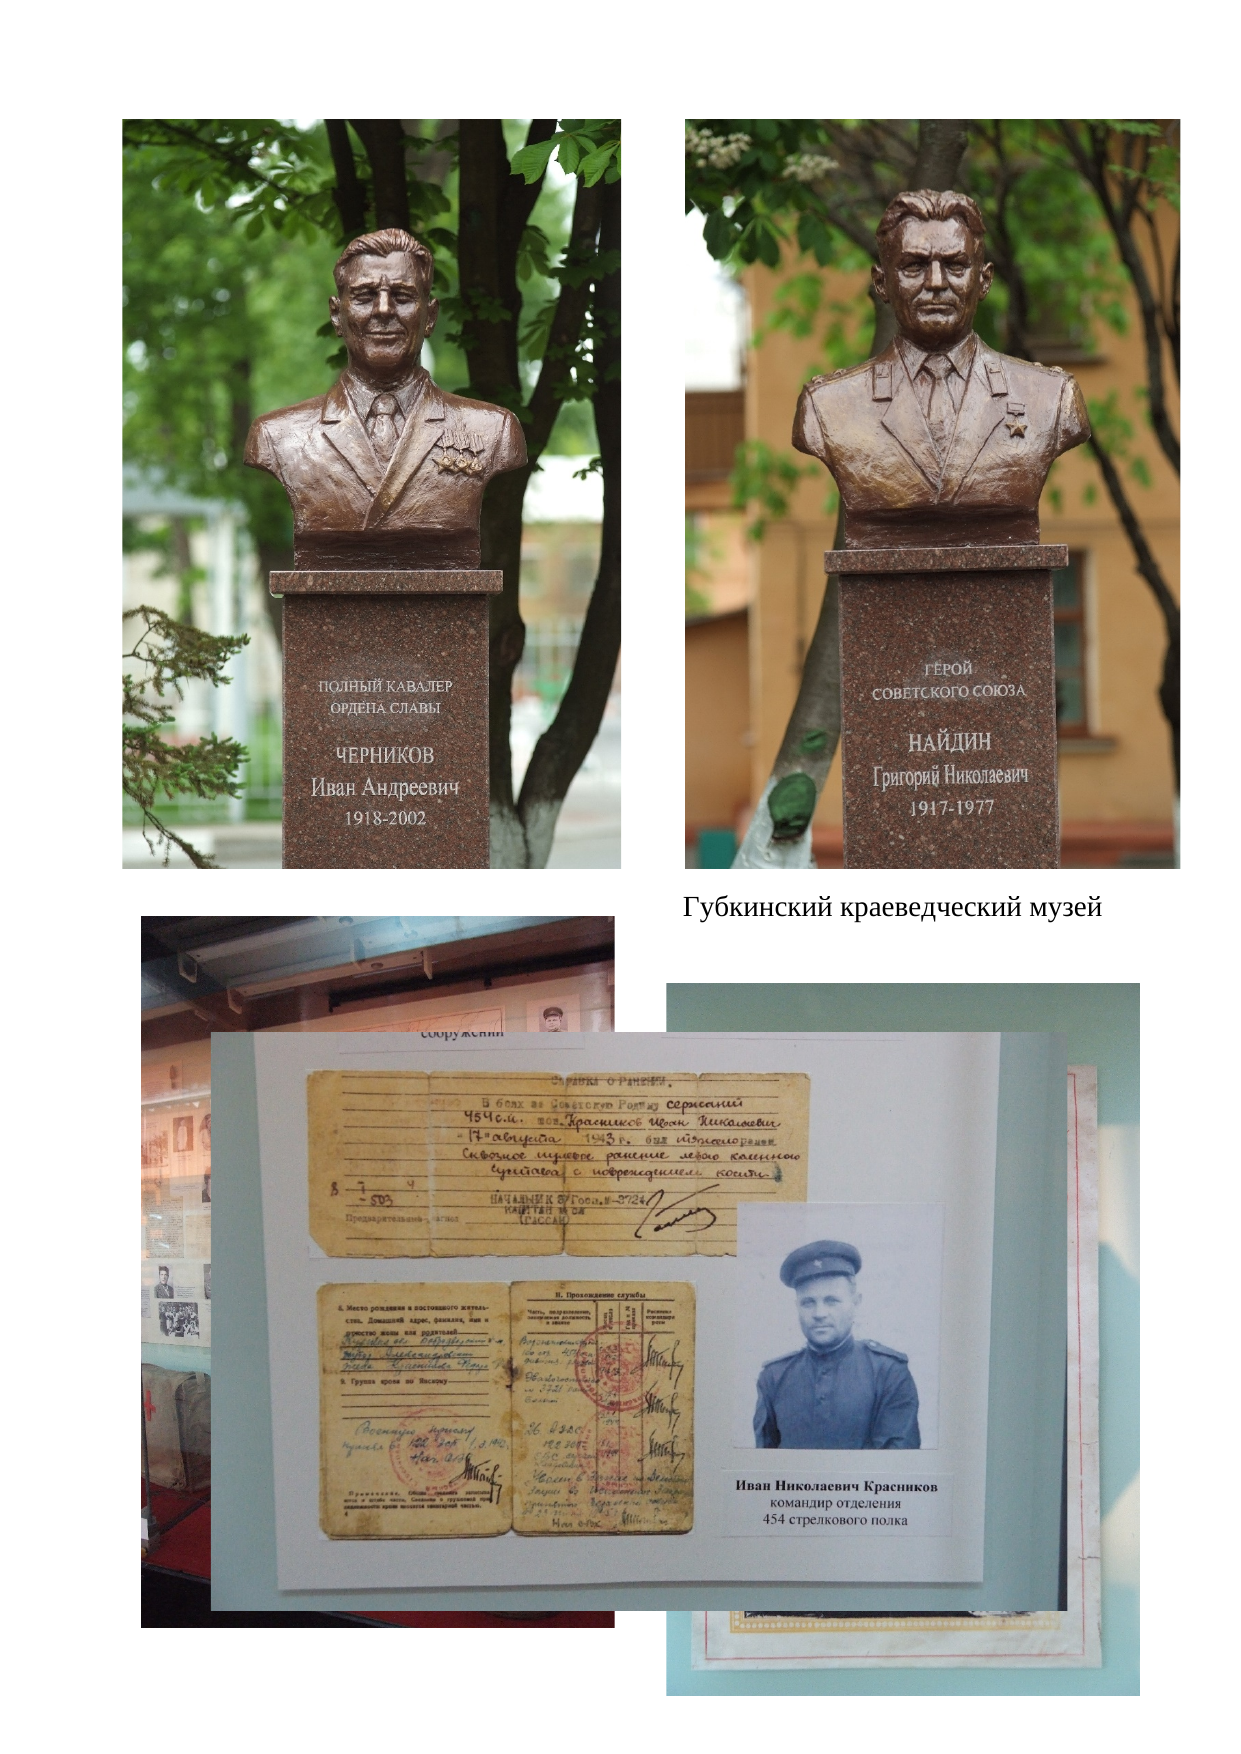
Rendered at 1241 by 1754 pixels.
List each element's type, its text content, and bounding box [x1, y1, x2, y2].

picture [121, 119, 621, 866]
picture [683, 119, 1180, 866]
picture [139, 916, 1140, 1692]
text Губкинский краеведческий музей [177, 822, 1152, 923]
